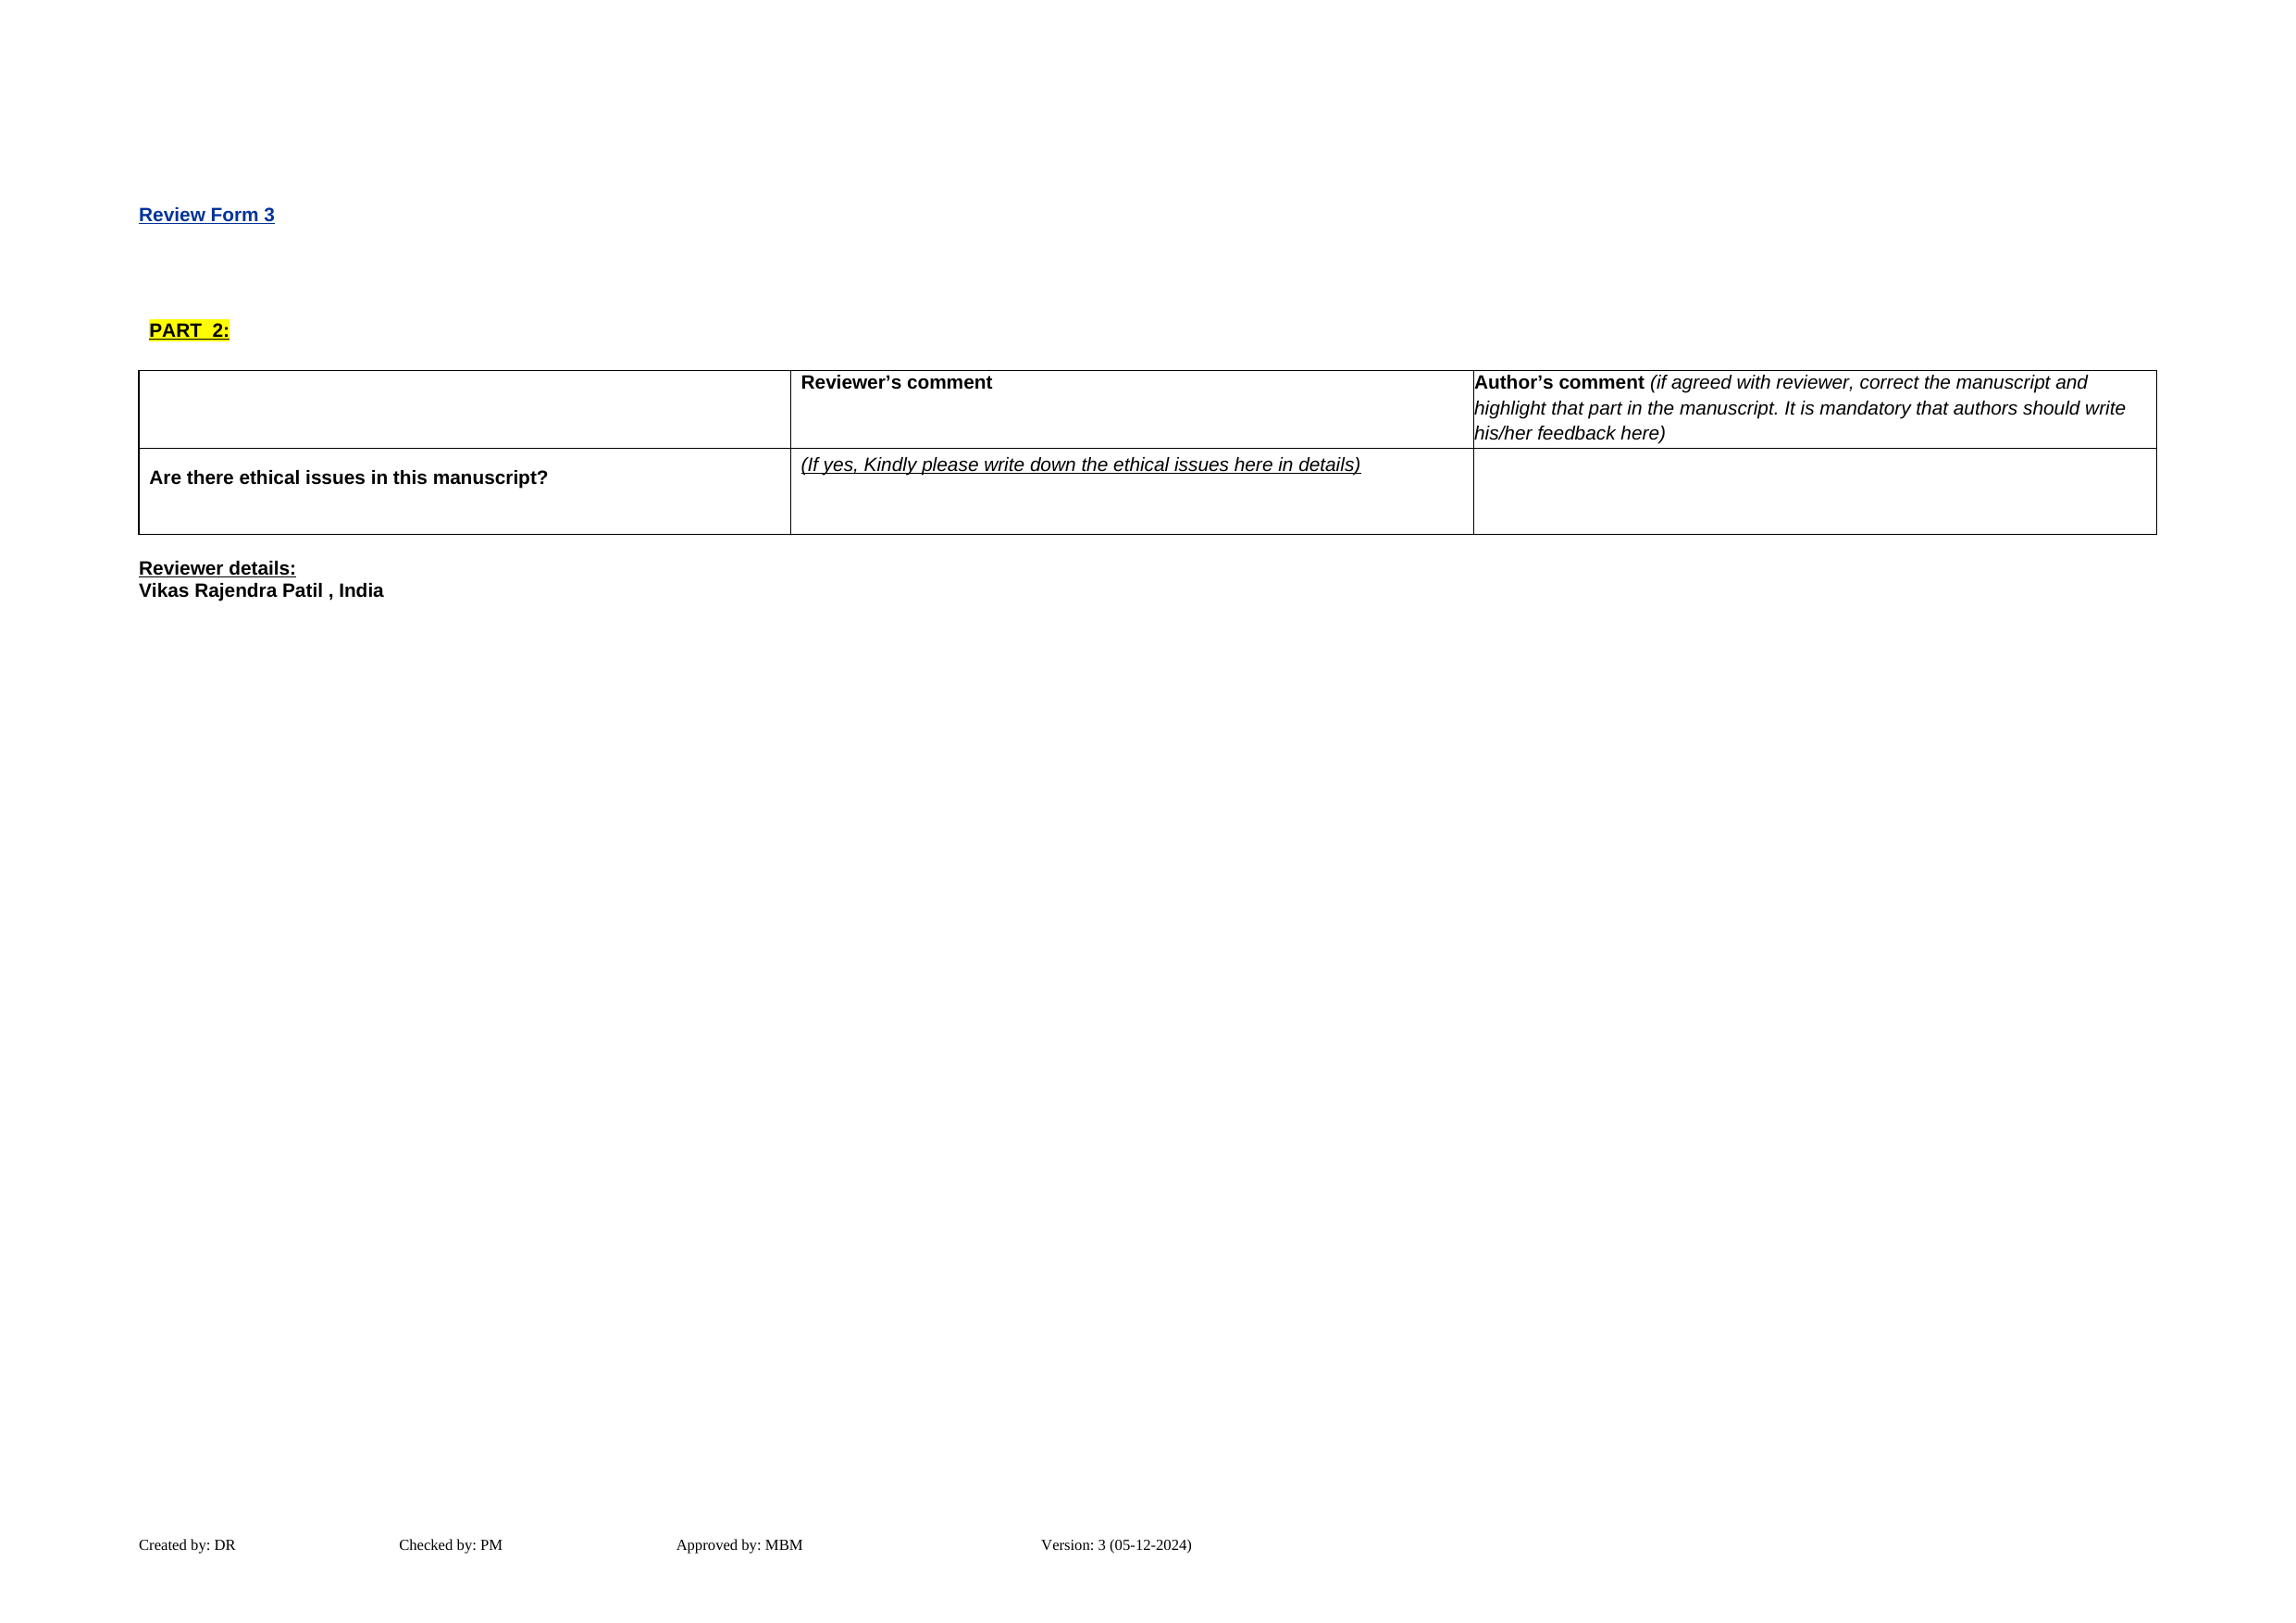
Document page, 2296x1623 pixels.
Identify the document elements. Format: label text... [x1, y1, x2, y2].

table_cell Reviewer’s comment [791, 371, 1473, 448]
table_cell Author’s comment (if agreed with reviewer, correct the manuscript and highlight that part in the manuscript. It is mandatory that authors should write his/her feedback here) [1474, 371, 2156, 448]
text Reviewer details: [139, 557, 2156, 579]
text Vikas Rajendra Patil , India [139, 579, 2156, 601]
table_header PART 2: [139, 319, 2156, 370]
table_cell Are there ethical issues in this manuscript? [140, 449, 790, 534]
table_cell [1474, 449, 2156, 534]
table_cell [140, 371, 790, 448]
table_cell (If yes, Kindly please write down the ethical issues here in details) [791, 449, 1473, 534]
